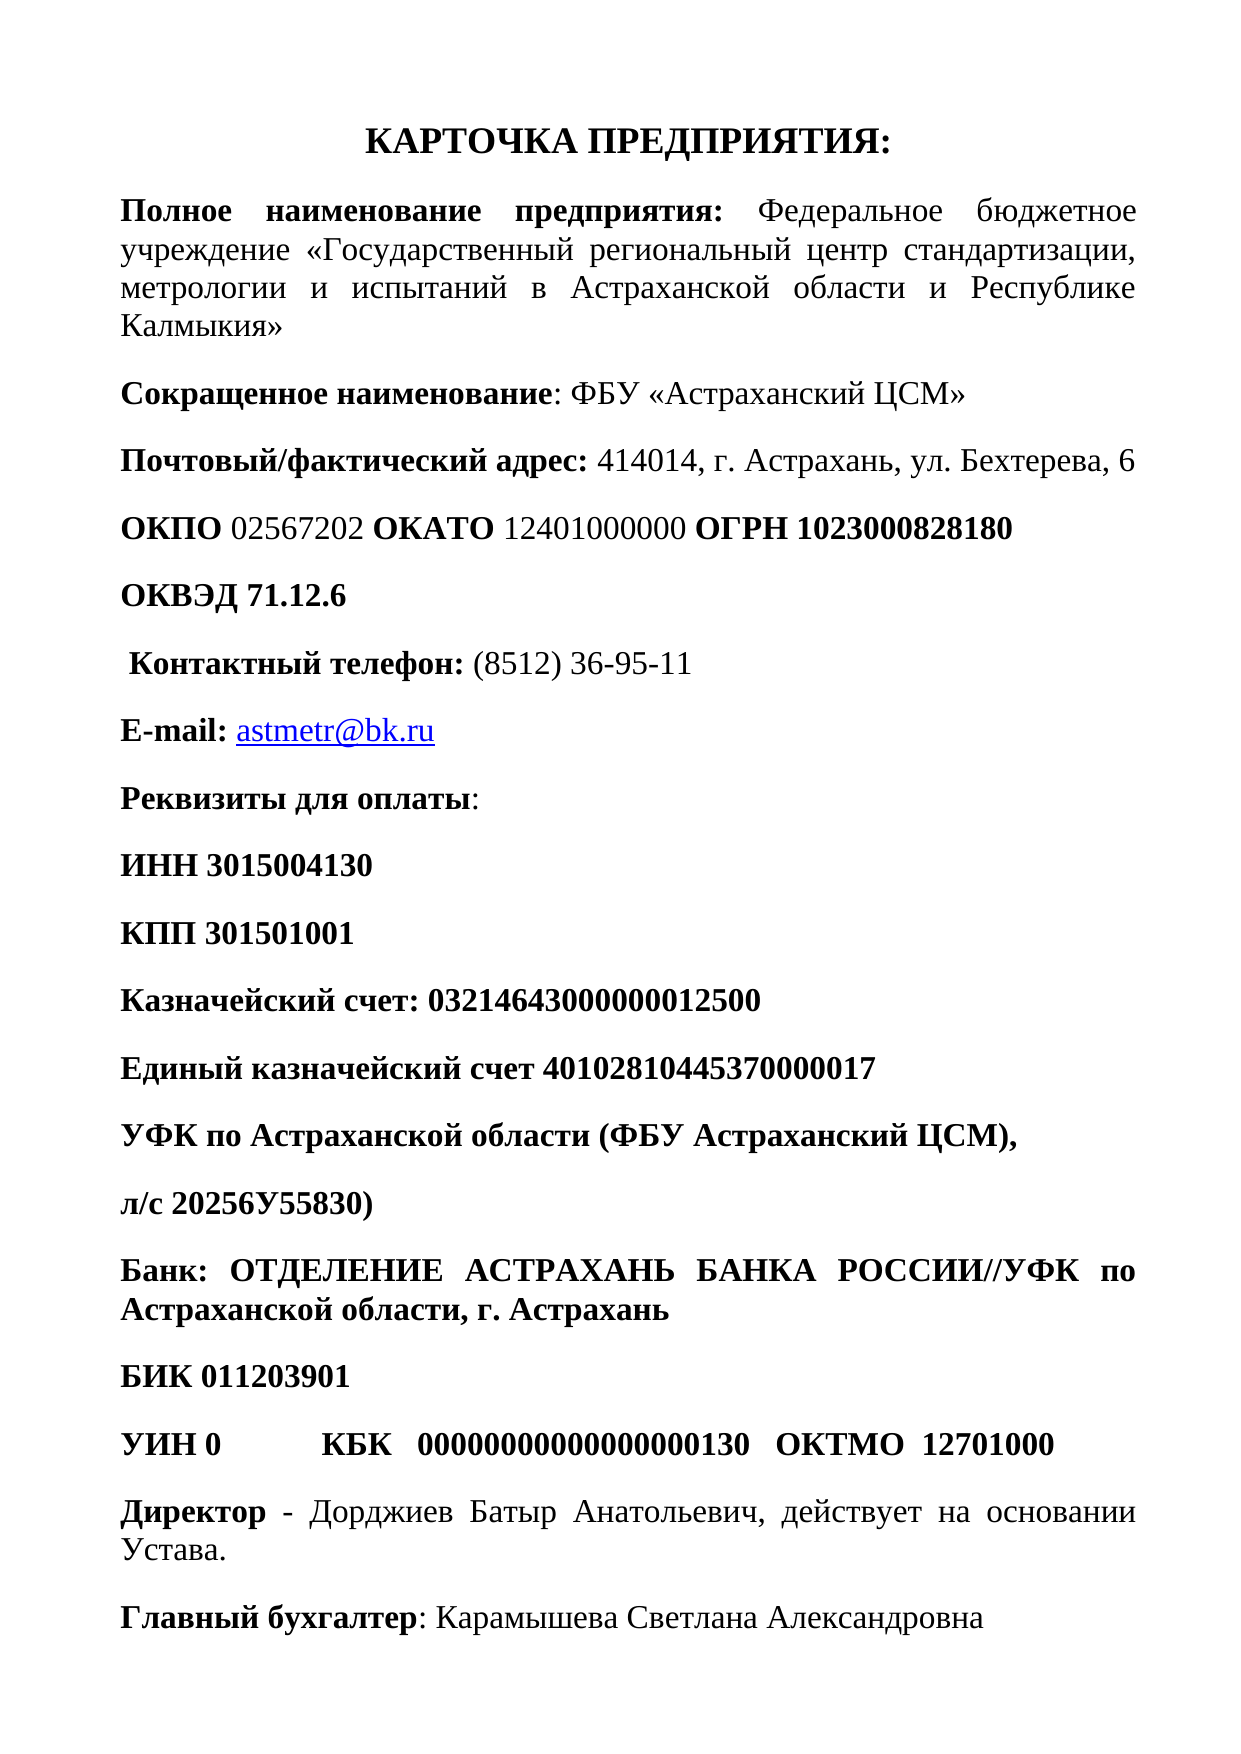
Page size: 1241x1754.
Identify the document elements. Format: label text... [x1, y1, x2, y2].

text Банк: ОТДЕЛЕНИЕ АСТРАХАНЬ БАНКА РОССИИ//УФК по Астраханской области, г. Астрахань [120, 1250, 1137, 1327]
text КПП 301501001 [120, 913, 1137, 951]
text КАРТОЧКА ПРЕДПРИЯТИЯ: [120, 118, 1137, 161]
text л/с 20256У55830) [120, 1183, 1137, 1221]
text Контактный телефон: (8512) 36-95-11 [120, 643, 1137, 681]
text Директор - Дорджиев Батыр Анатольевич, действует на основании Устава. [120, 1491, 1137, 1568]
text БИК 011203901 [120, 1356, 1137, 1394]
text ОКПО 02567202 ОКАТО 12401000000 ОГРН 1023000828180 [120, 508, 1137, 546]
text ОКВЭД 71.12.6 [120, 575, 1137, 614]
text Сокращенное наименование: ФБУ «Астраханский ЦСМ» [120, 373, 1137, 411]
text Главный бухгалтер: Карамышева Светлана Александровна [120, 1597, 1137, 1635]
text Реквизиты для оплаты: [120, 778, 1137, 816]
text E-mail: astmetr@bk.ru [120, 710, 1137, 749]
text Казначейский счет: 03214643000000012500 [120, 980, 1137, 1019]
text УФК по Астраханской области (ФБУ Астраханский ЦСМ), [120, 1115, 1137, 1154]
text ИНН 3015004130 [120, 845, 1137, 884]
text Почтовый/фактический адрес: . Астрахань, ул. Бехтерева, 6 [120, 440, 1137, 479]
text УИН 0 КБК 00000000000000000130 ОКТМО 12701000 [120, 1424, 1137, 1462]
text Единый казначейский счет 40102810445370000017 [120, 1048, 1137, 1086]
text Полное наименование предприятия: Федеральное бюджетное учреждение «Государственный региональный центр стандартизации, метрологии и испытаний в Астраханской области и Республике Калмыкия» [120, 190, 1137, 344]
